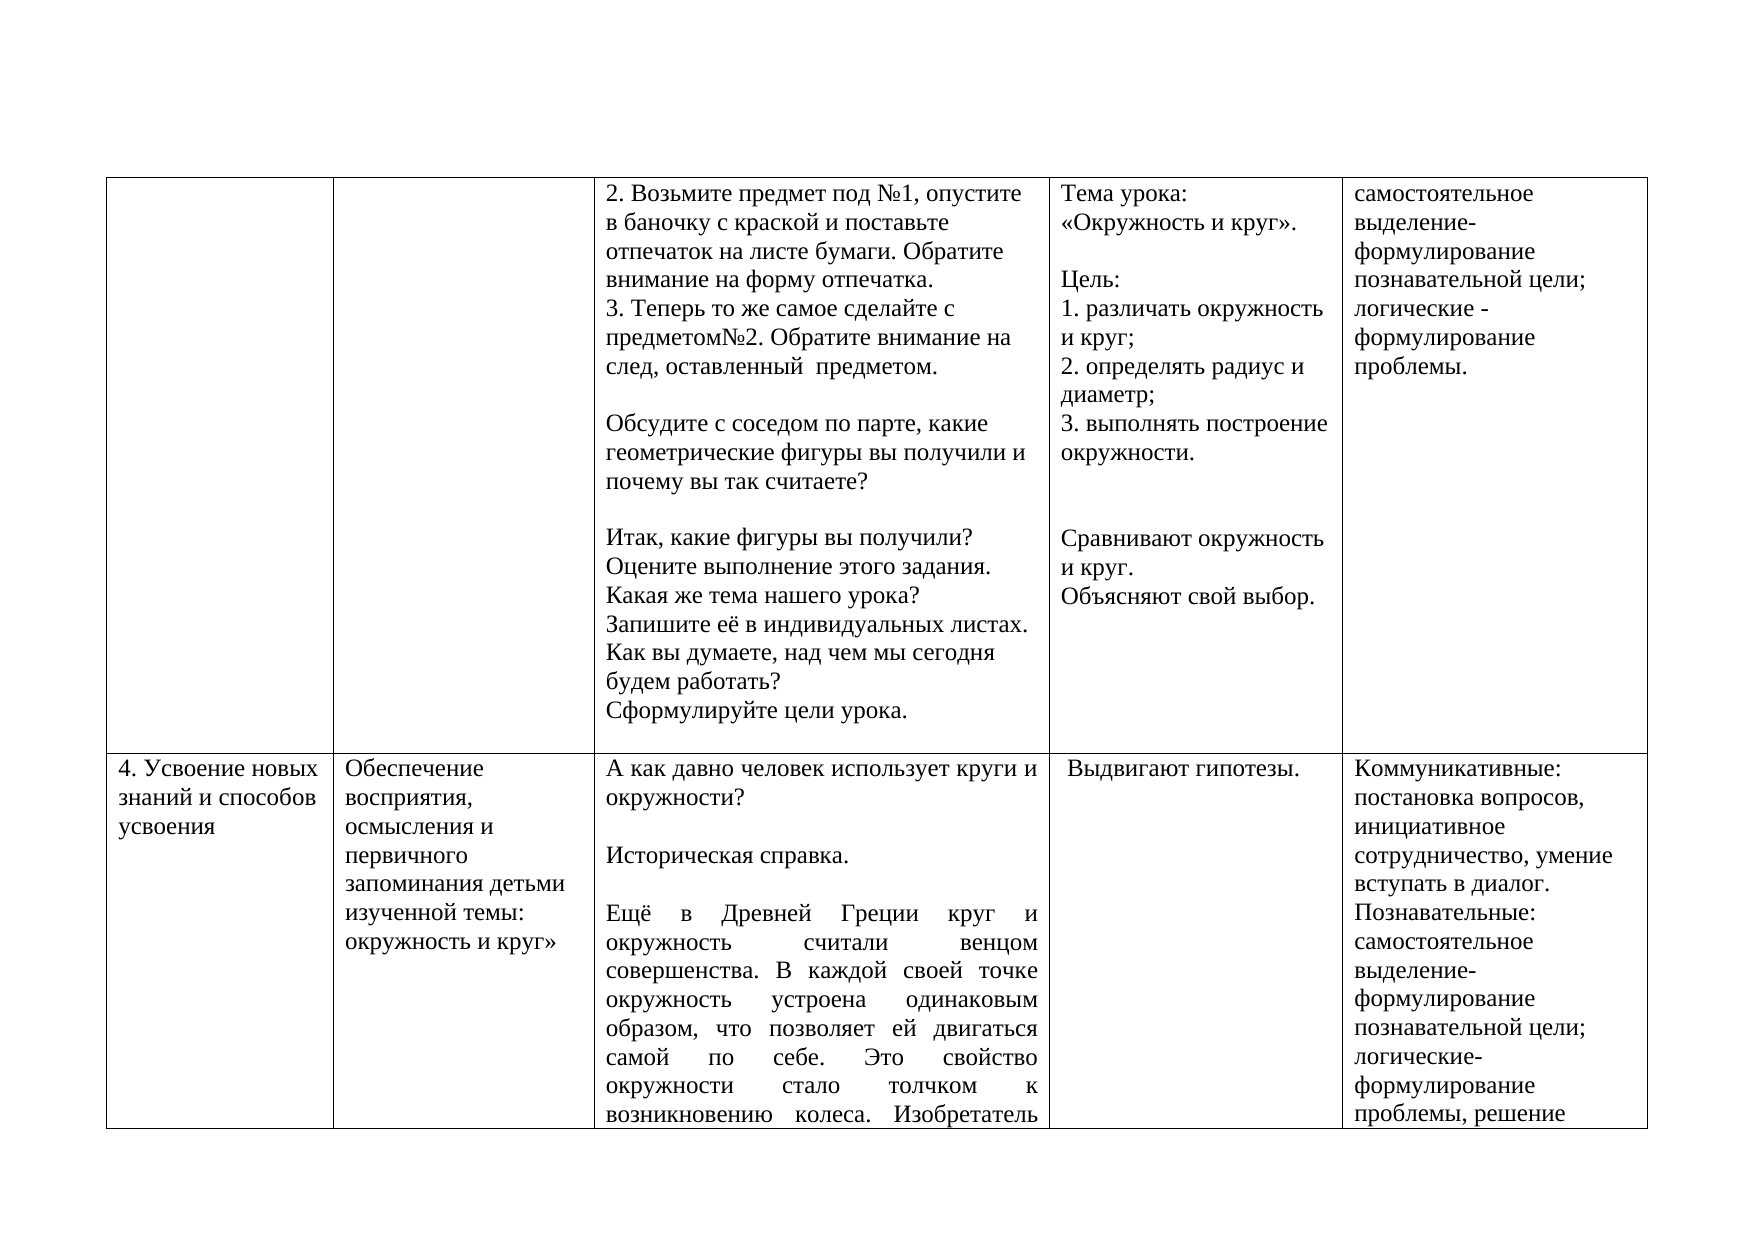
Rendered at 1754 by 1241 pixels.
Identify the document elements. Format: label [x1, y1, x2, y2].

table_cell [334, 754, 594, 1128]
table_cell [595, 178, 1049, 752]
table_cell [1050, 178, 1342, 752]
table_cell [1343, 754, 1647, 1128]
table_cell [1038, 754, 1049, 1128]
table_cell [1343, 178, 1647, 752]
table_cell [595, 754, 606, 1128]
table_cell [107, 178, 333, 752]
table_cell [107, 754, 333, 1128]
table_cell [334, 178, 594, 752]
table_cell [1050, 754, 1342, 1128]
